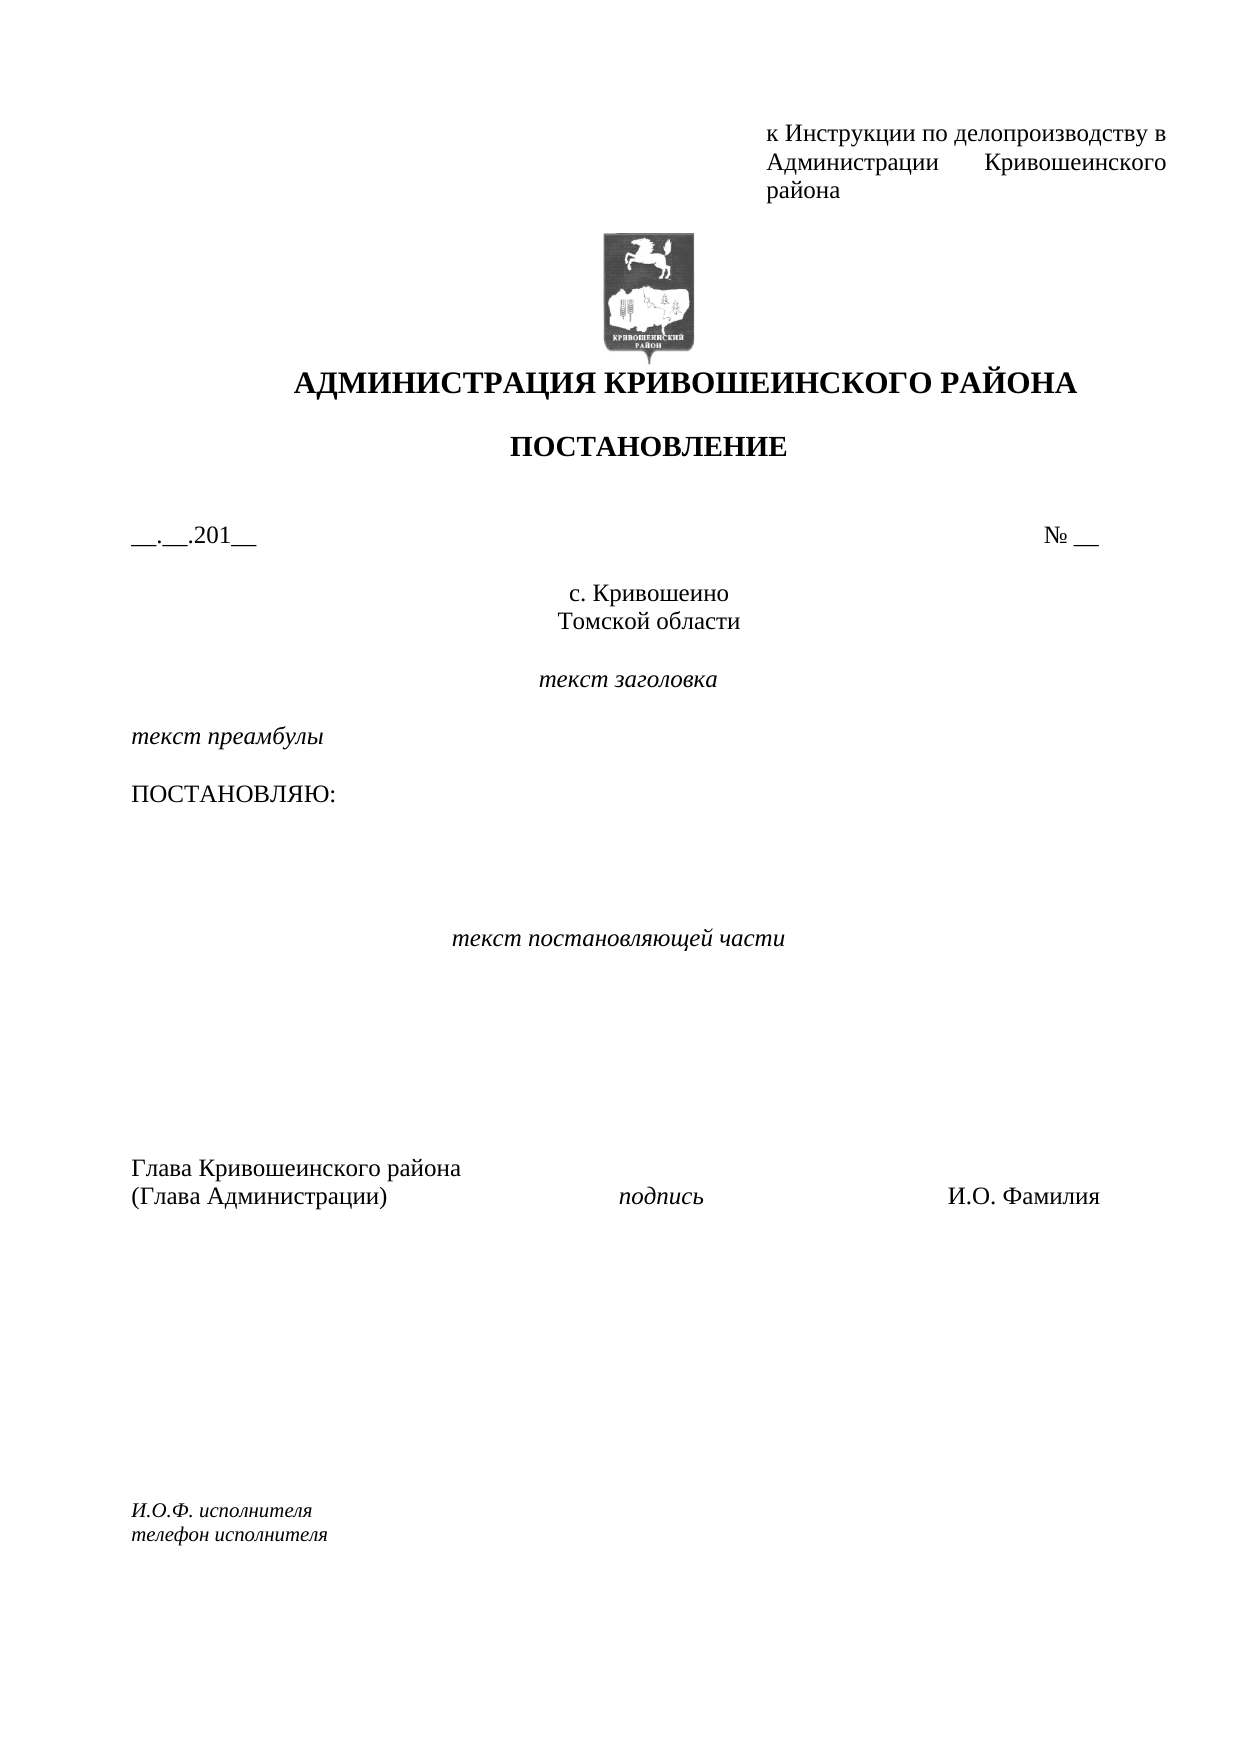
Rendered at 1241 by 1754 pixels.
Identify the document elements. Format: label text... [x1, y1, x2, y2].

text Томской области [131, 606, 1167, 635]
table_header текст преамбулы [120, 721, 1117, 750]
table_header текст постановляющей части [120, 808, 1117, 1095]
table_header текст заголовка [394, 664, 862, 693]
text ПОСТАНОВЛЯЮ: [131, 779, 1167, 808]
text Глава Кривошеинского района [131, 1153, 1167, 1181]
text с. Кривошеино [131, 578, 1167, 606]
text АДМИНИСТРАЦИЯ КРИВОШЕИНСКОГО РАЙОНА [131, 364, 1240, 400]
picture [603, 233, 695, 365]
table_header И.О.Ф. исполнителя [120, 1498, 382, 1522]
table_header ПОСТАНОВЛЕНИЕ [120, 429, 1178, 491]
text (Глава Администрации) подпись И.О. Фамилия [131, 1181, 1167, 1210]
text __.__.201__ № __ [131, 520, 1167, 549]
table_cell телефон исполнителя [120, 1522, 382, 1546]
text к Инструкции по делопроизводству в Администрации Кривошеинского района [766, 118, 1167, 204]
